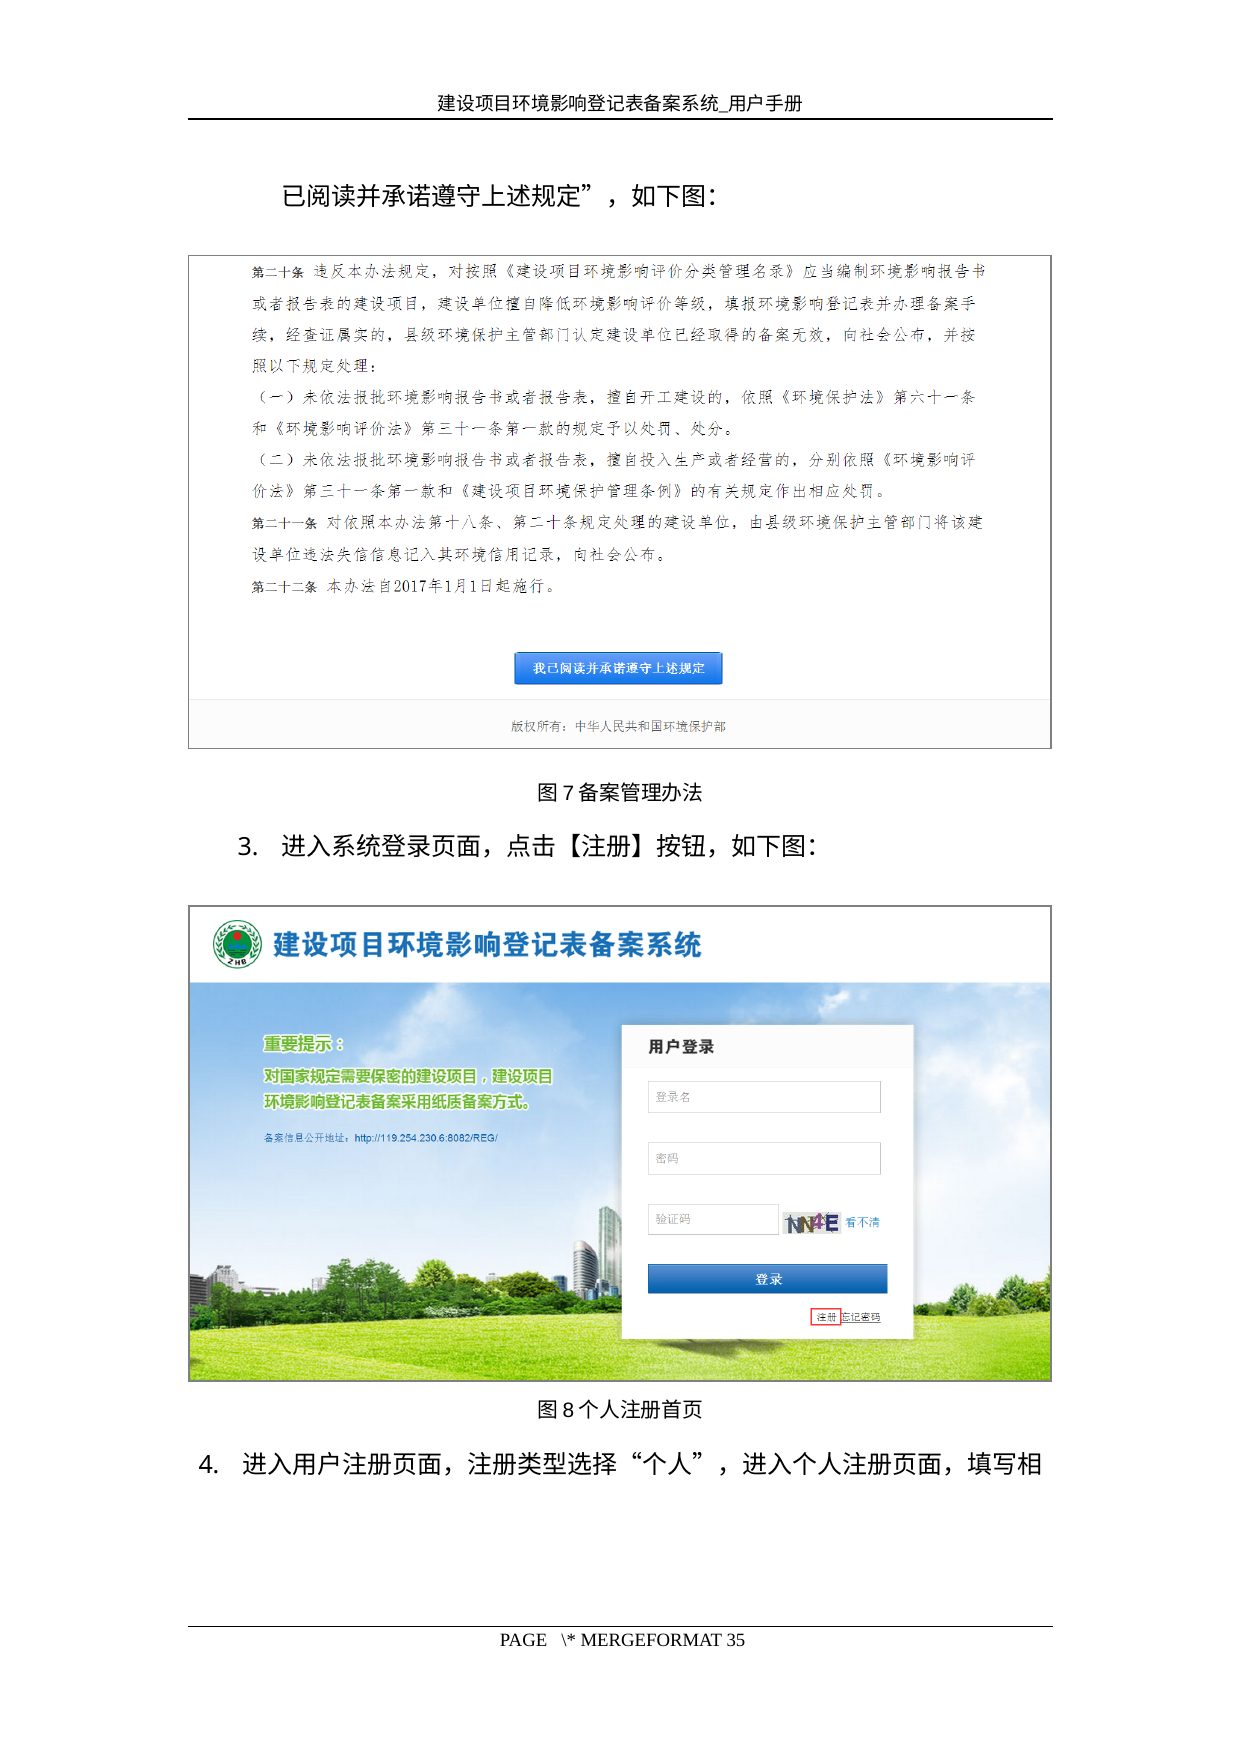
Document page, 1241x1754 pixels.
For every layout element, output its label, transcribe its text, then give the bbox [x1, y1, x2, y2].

text 图 7备案管理办法 [187, 775, 1053, 807]
picture [190, 907, 1050, 1380]
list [237, 162, 1053, 227]
list 进入系统登录页面，点击【注册】按钮，如下图： [237, 812, 1053, 877]
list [187, 1430, 1053, 1495]
picture [189, 256, 1050, 748]
